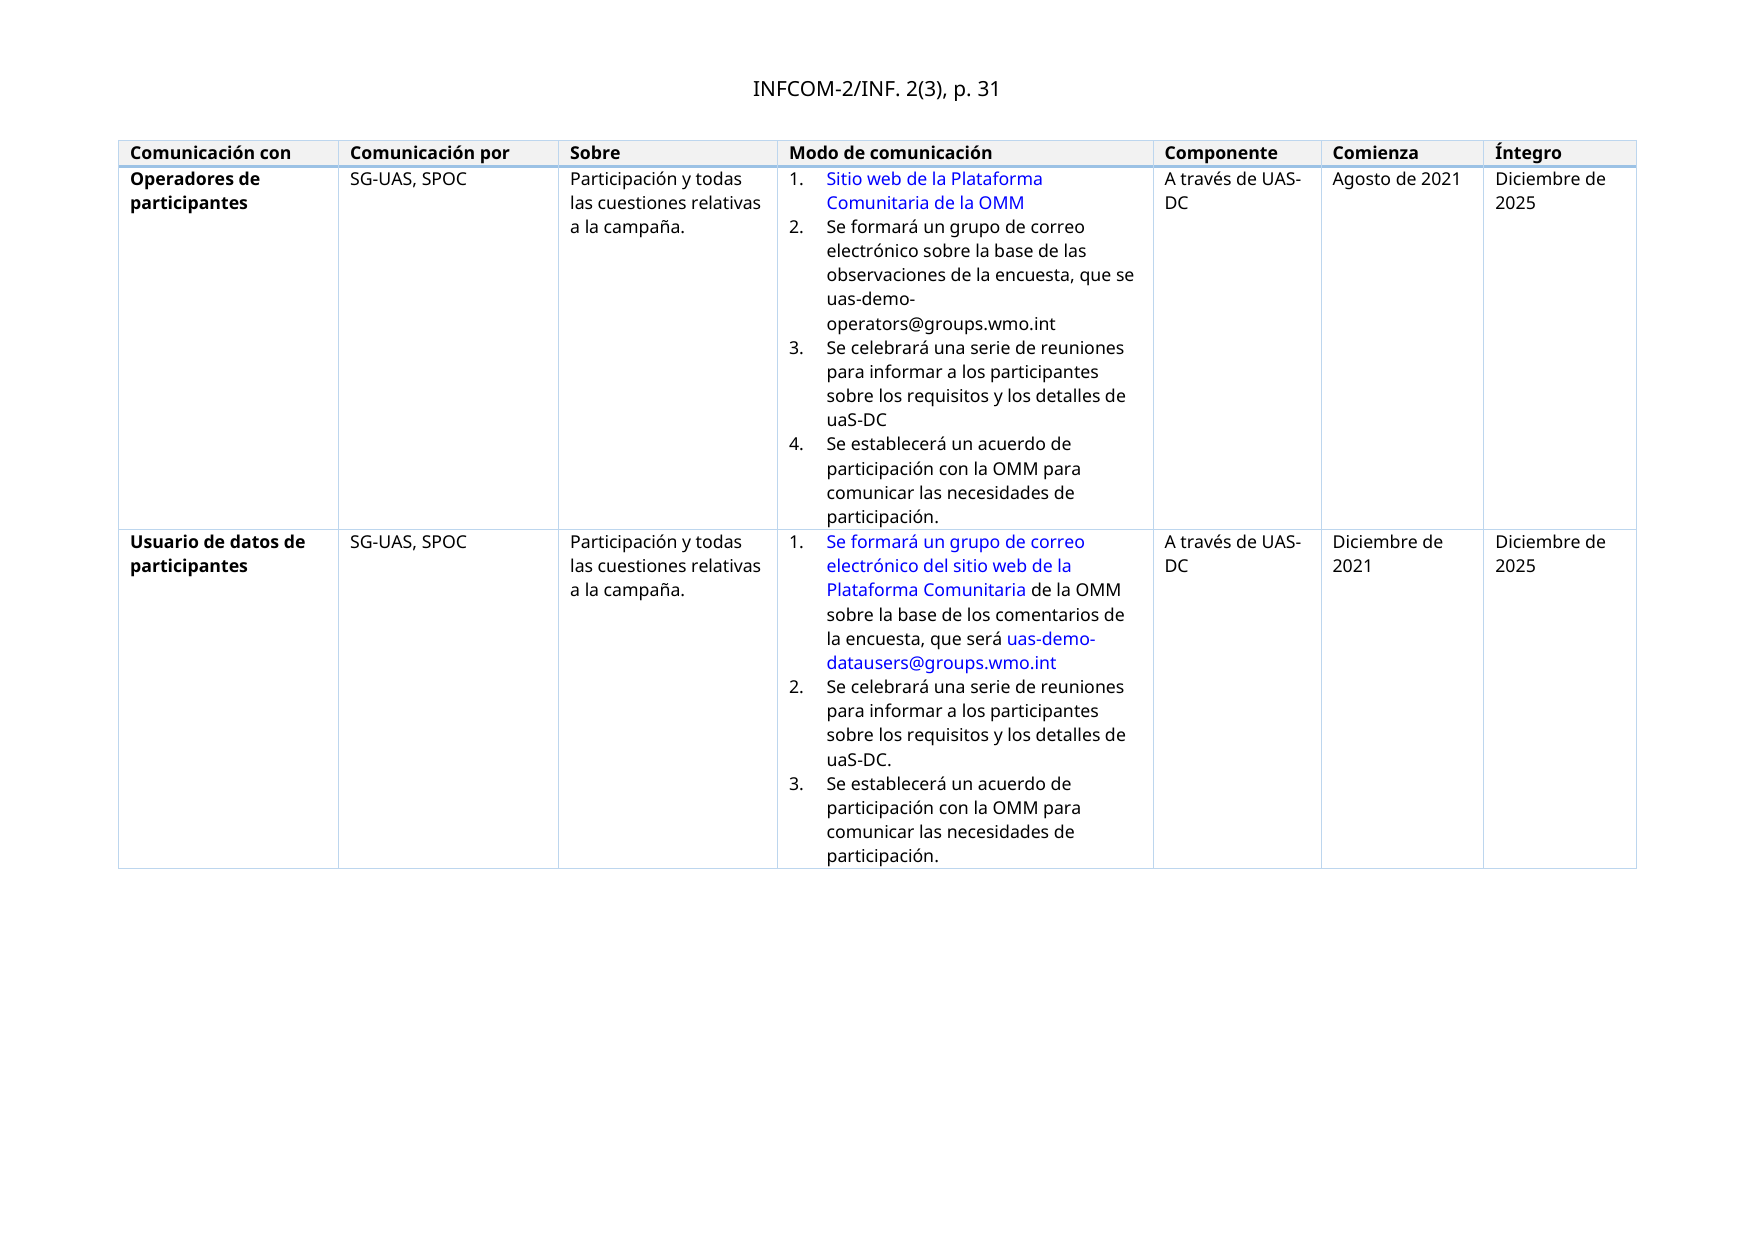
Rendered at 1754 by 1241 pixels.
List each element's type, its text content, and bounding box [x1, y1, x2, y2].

table_cell SG-UAS, SPOC [339, 168, 558, 528]
table_cell Participación y todas las cuestiones relativas a la campaña. [559, 168, 777, 528]
table_header Comunicación con [119, 141, 338, 165]
table_cell Agosto de 2021 [1322, 168, 1483, 528]
table_header Componente [1154, 141, 1321, 165]
table_cell Sitio web de la Plataforma Comunitaria de la OMM Se formará un grupo de correo electrónico sobre la base de las observaciones de la encuesta, que se uas-demo-operators@groups.wmo.int Se celebrará una serie de reuniones para informar a los participantes sobre los requisitos y los detalles de uaS-DC Se establecerá un acuerdo de participación con la OMM para comunicar las necesidades de participación. [778, 168, 1153, 528]
table_cell Se formará un grupo de correo electrónico del sitio web de la Plataforma Comunitaria de la OMM sobre la base de los comentarios de la encuesta, que será uas-demo-datausers@groups.wmo.int Se celebrará una serie de reuniones para informar a los participantes sobre los requisitos y los detalles de uaS-DC. Se establecerá un acuerdo de participación con la OMM para comunicar las necesidades de participación. [778, 530, 1153, 868]
table_header Comienza [1322, 141, 1483, 165]
table_header Íntegro [1484, 141, 1636, 165]
table_header Modo de comunicación [778, 141, 1153, 165]
table_cell Diciembre de 2025 [1484, 168, 1636, 528]
table_cell Usuario de datos de participantes [119, 530, 338, 868]
table_header Comunicación por [339, 141, 558, 165]
table_cell A través de UAS-DC [1154, 530, 1321, 868]
table_cell Diciembre de 2021 [1322, 530, 1483, 868]
table_header Sobre [559, 141, 777, 165]
table_cell Operadores de participantes [119, 168, 338, 528]
table_cell SG-UAS, SPOC [339, 530, 558, 868]
table_cell Participación y todas las cuestiones relativas a la campaña. [559, 530, 777, 868]
table_cell Diciembre de 2025 [1484, 530, 1636, 868]
table_cell A través de UAS-DC [1154, 168, 1321, 528]
